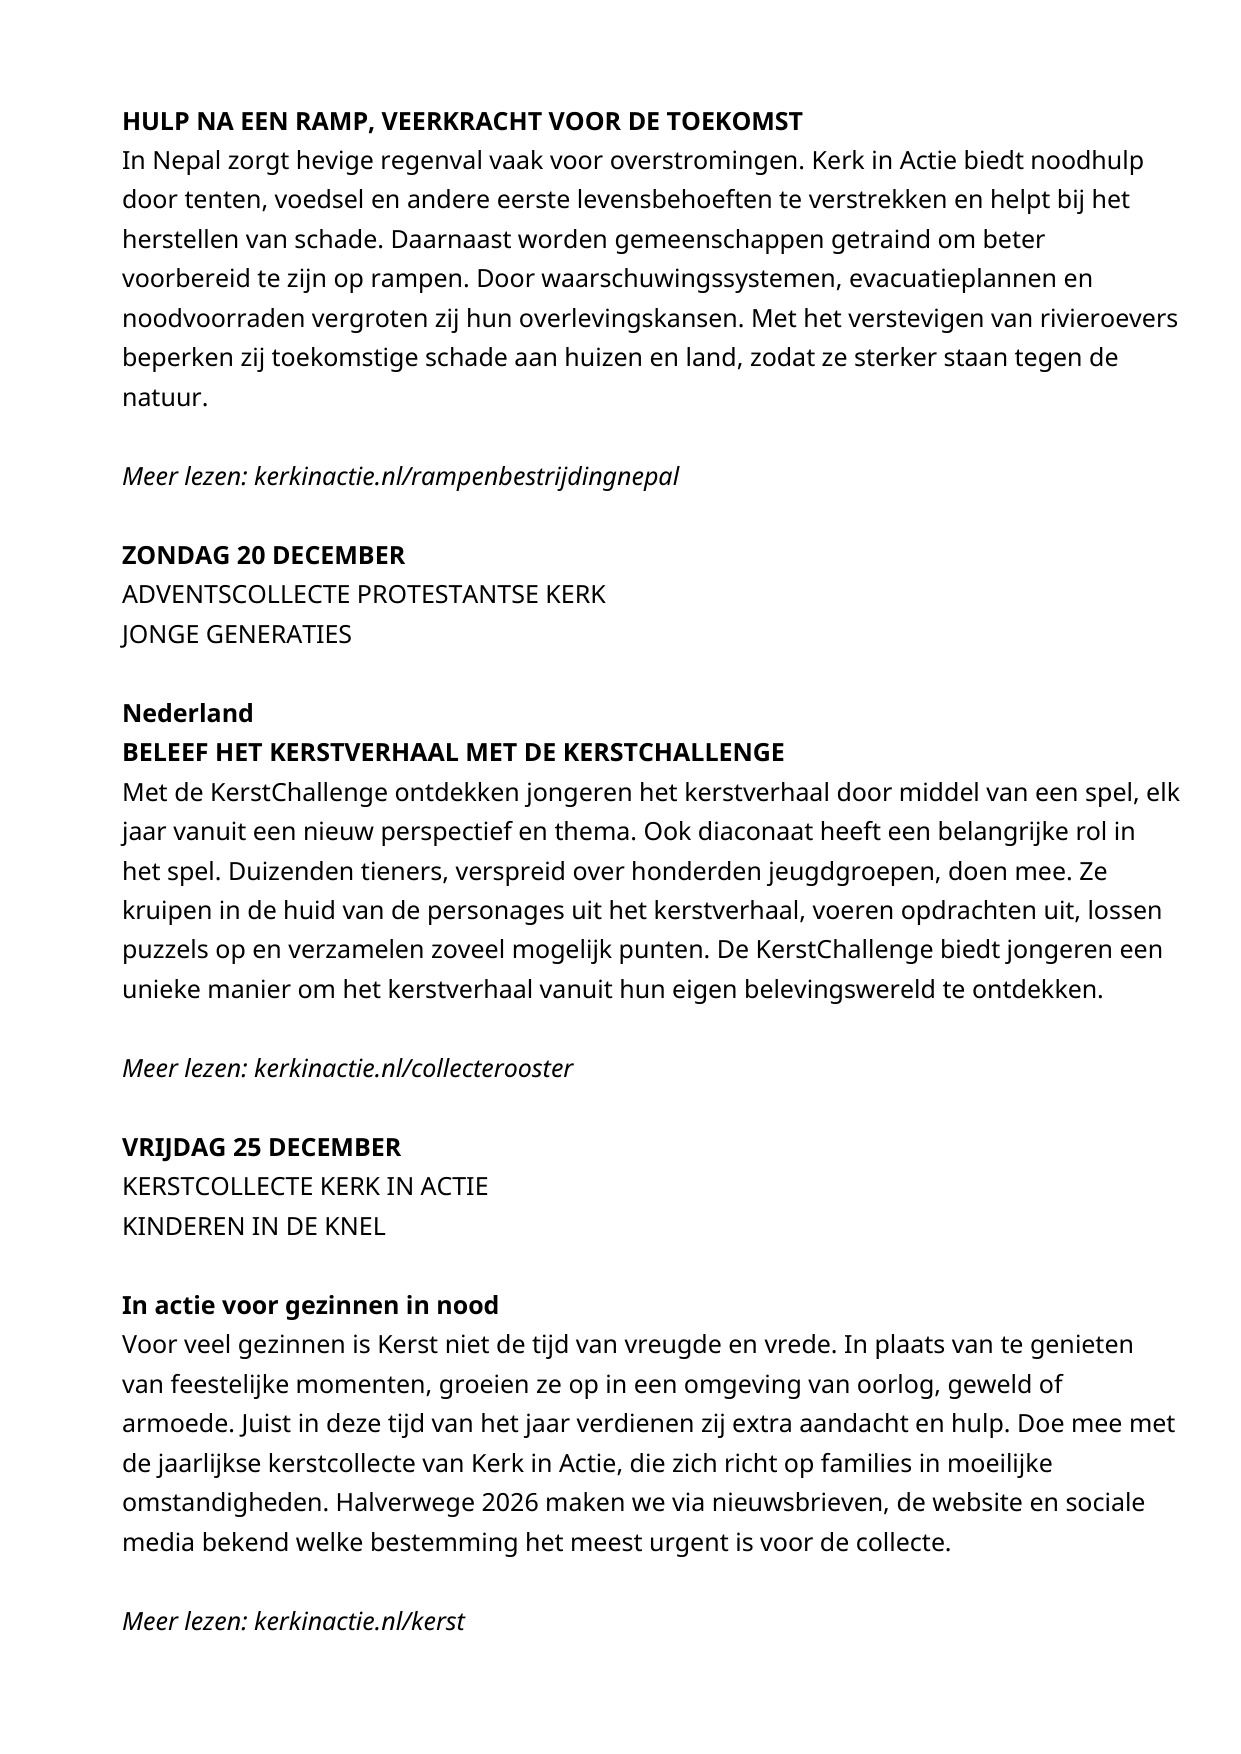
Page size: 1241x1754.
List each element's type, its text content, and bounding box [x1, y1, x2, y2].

text ZONDAG 20 DECEMBER [122, 537, 1181, 571]
text KERSTCOLLECTE KERK IN ACTIE [122, 1169, 1181, 1203]
text BELEEF HET KERSTVERHAAL MET DE KERSTCHALLENGE [122, 735, 1181, 769]
text JONGE GENERATIES [122, 616, 1181, 650]
text Meer lezen: kerkinactie.nl/rampenbestrijdingnepal [122, 458, 1181, 492]
text VRIJDAG 25 DECEMBER [122, 1129, 1181, 1164]
text ADVENTSCOLLECTE PROTESTANTSE KERK [122, 577, 1181, 611]
text Voor veel gezinnen is Kerst niet de tijd van vreugde en vrede. In plaats van te genieten van feestelijke momenten, groeien ze op in een omgeving van oorlog, geweld of armoede. Juist in deze tijd van het jaar verdienen zij extra aandacht en hulp. Doe mee met de jaarlijkse kerstcollecte van Kerk in Actie, die zich richt op families in moeilijke omstandigheden. Halverwege 2026 maken we via nieuwsbrieven, de website en sociale media bekend welke bestemming het meest urgent is voor de collecte. [122, 1327, 1181, 1558]
text KINDEREN IN DE KNEL [122, 1208, 1181, 1243]
text In actie voor gezinnen in nood [122, 1287, 1181, 1322]
text Meer lezen: kerkinactie.nl/collecterooster [122, 1051, 1181, 1085]
text Met de KerstChallenge ontdekken jongeren het kerstverhaal door middel van een spel, elk jaar vanuit een nieuw perspectief en thema. Ook diaconaat heeft een belangrijke rol in het spel. Duizenden tieners, verspreid over honderden jeugdgroepen, doen mee. Ze kruipen in de huid van de personages uit het kerstverhaal, voeren opdrachten uit, lossen puzzels op en verzamelen zoveel mogelijk punten. De KerstChallenge biedt jongeren een unieke manier om het kerstverhaal vanuit hun eigen belevingswereld te ontdekken. [122, 774, 1181, 1045]
text HULP NA EEN RAMP, VEERKRACHT VOOR DE TOEKOMST [122, 103, 1181, 137]
text Meer lezen: kerkinactie.nl/kerst [122, 1603, 1181, 1637]
text In Nepal zorgt hevige regenval vaak voor overstromingen. Kerk in Actie biedt noodhulp door tenten, voedsel en andere eerste levensbehoeften te verstrekken en helpt bij het herstellen van schade. Daarnaast worden gemeenschappen getraind om beter voorbereid te zijn op rampen. Door waarschuwingssystemen, evacuatieplannen en noodvoorraden vergroten zij hun overlevingskansen. Met het verstevigen van rivieroevers beperken zij toekomstige schade aan huizen en land, zodat ze sterker staan tegen de natuur. [122, 143, 1181, 453]
text Nederland [122, 695, 1181, 729]
